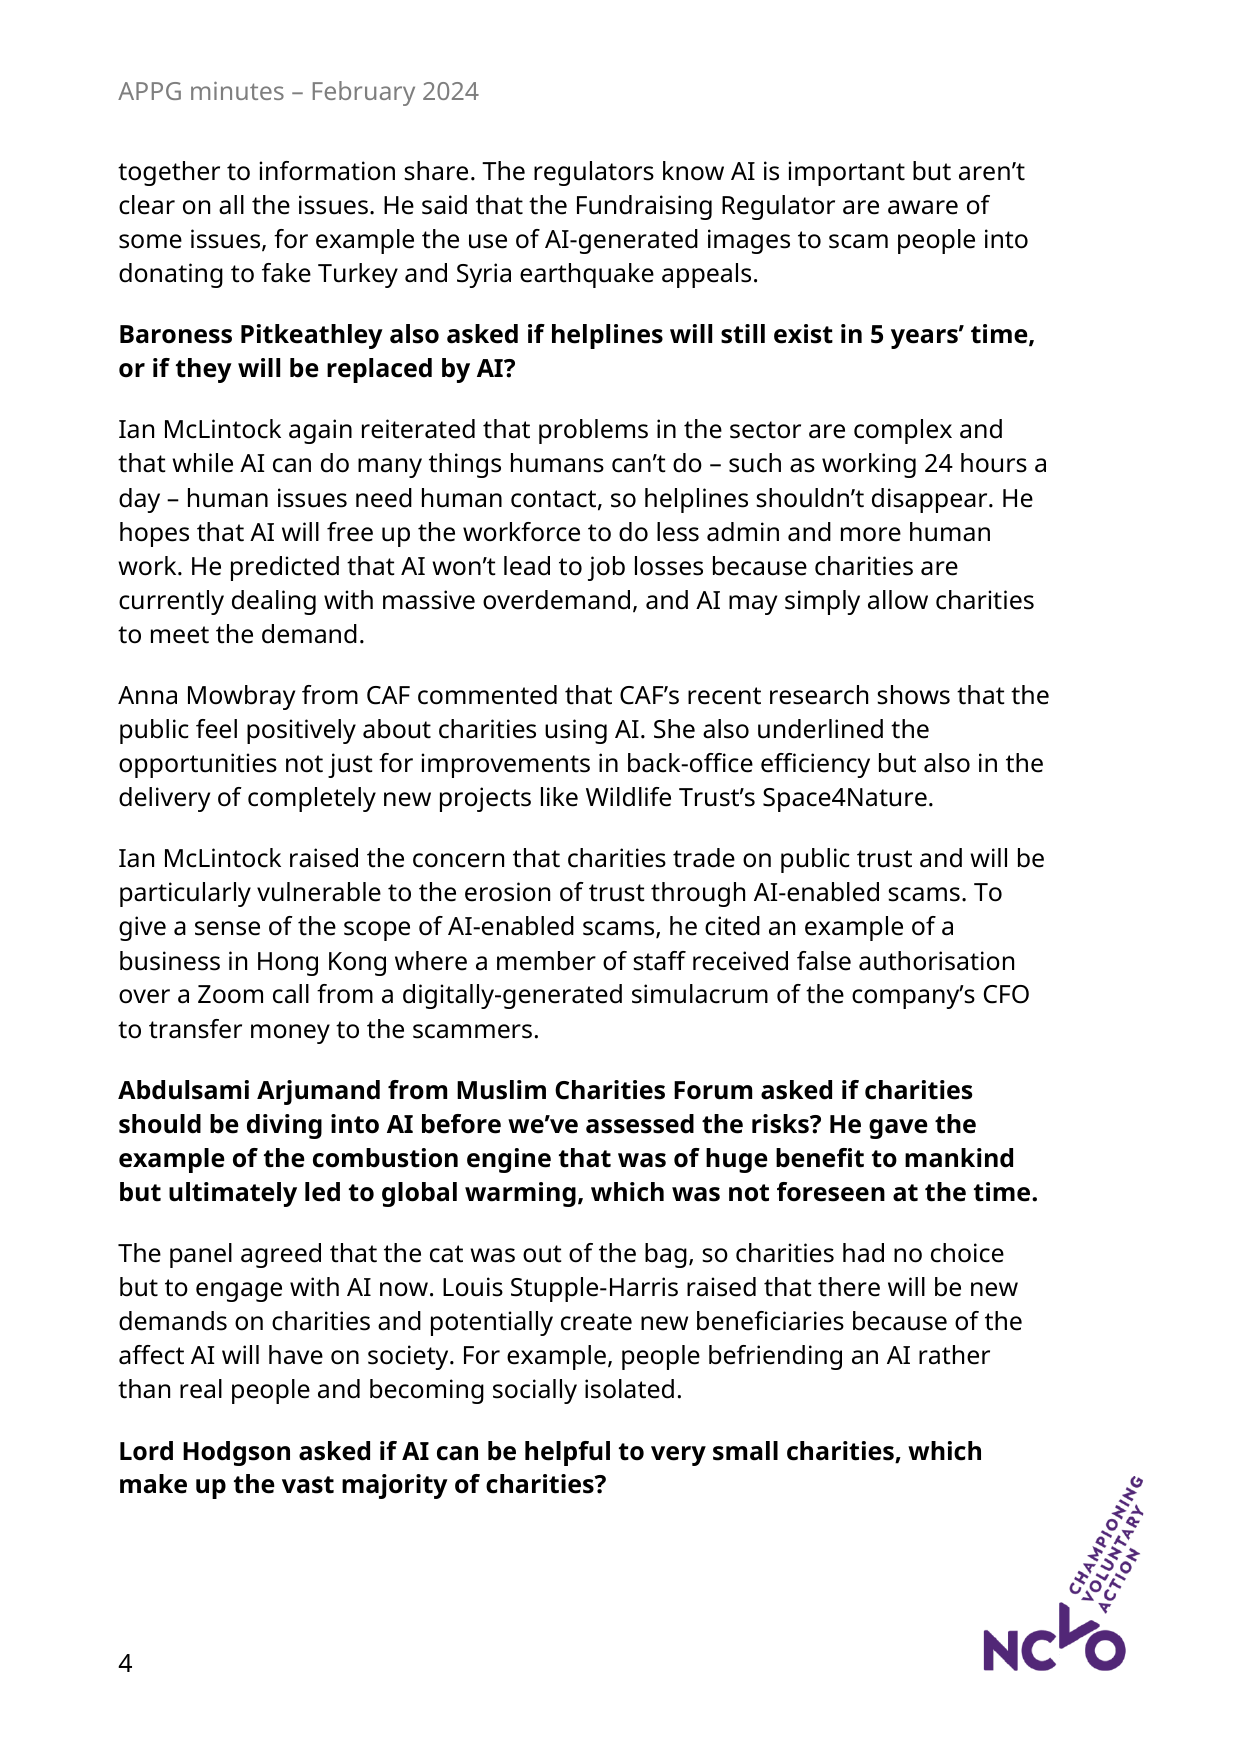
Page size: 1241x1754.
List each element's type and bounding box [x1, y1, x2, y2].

picture [983, 1476, 1144, 1671]
